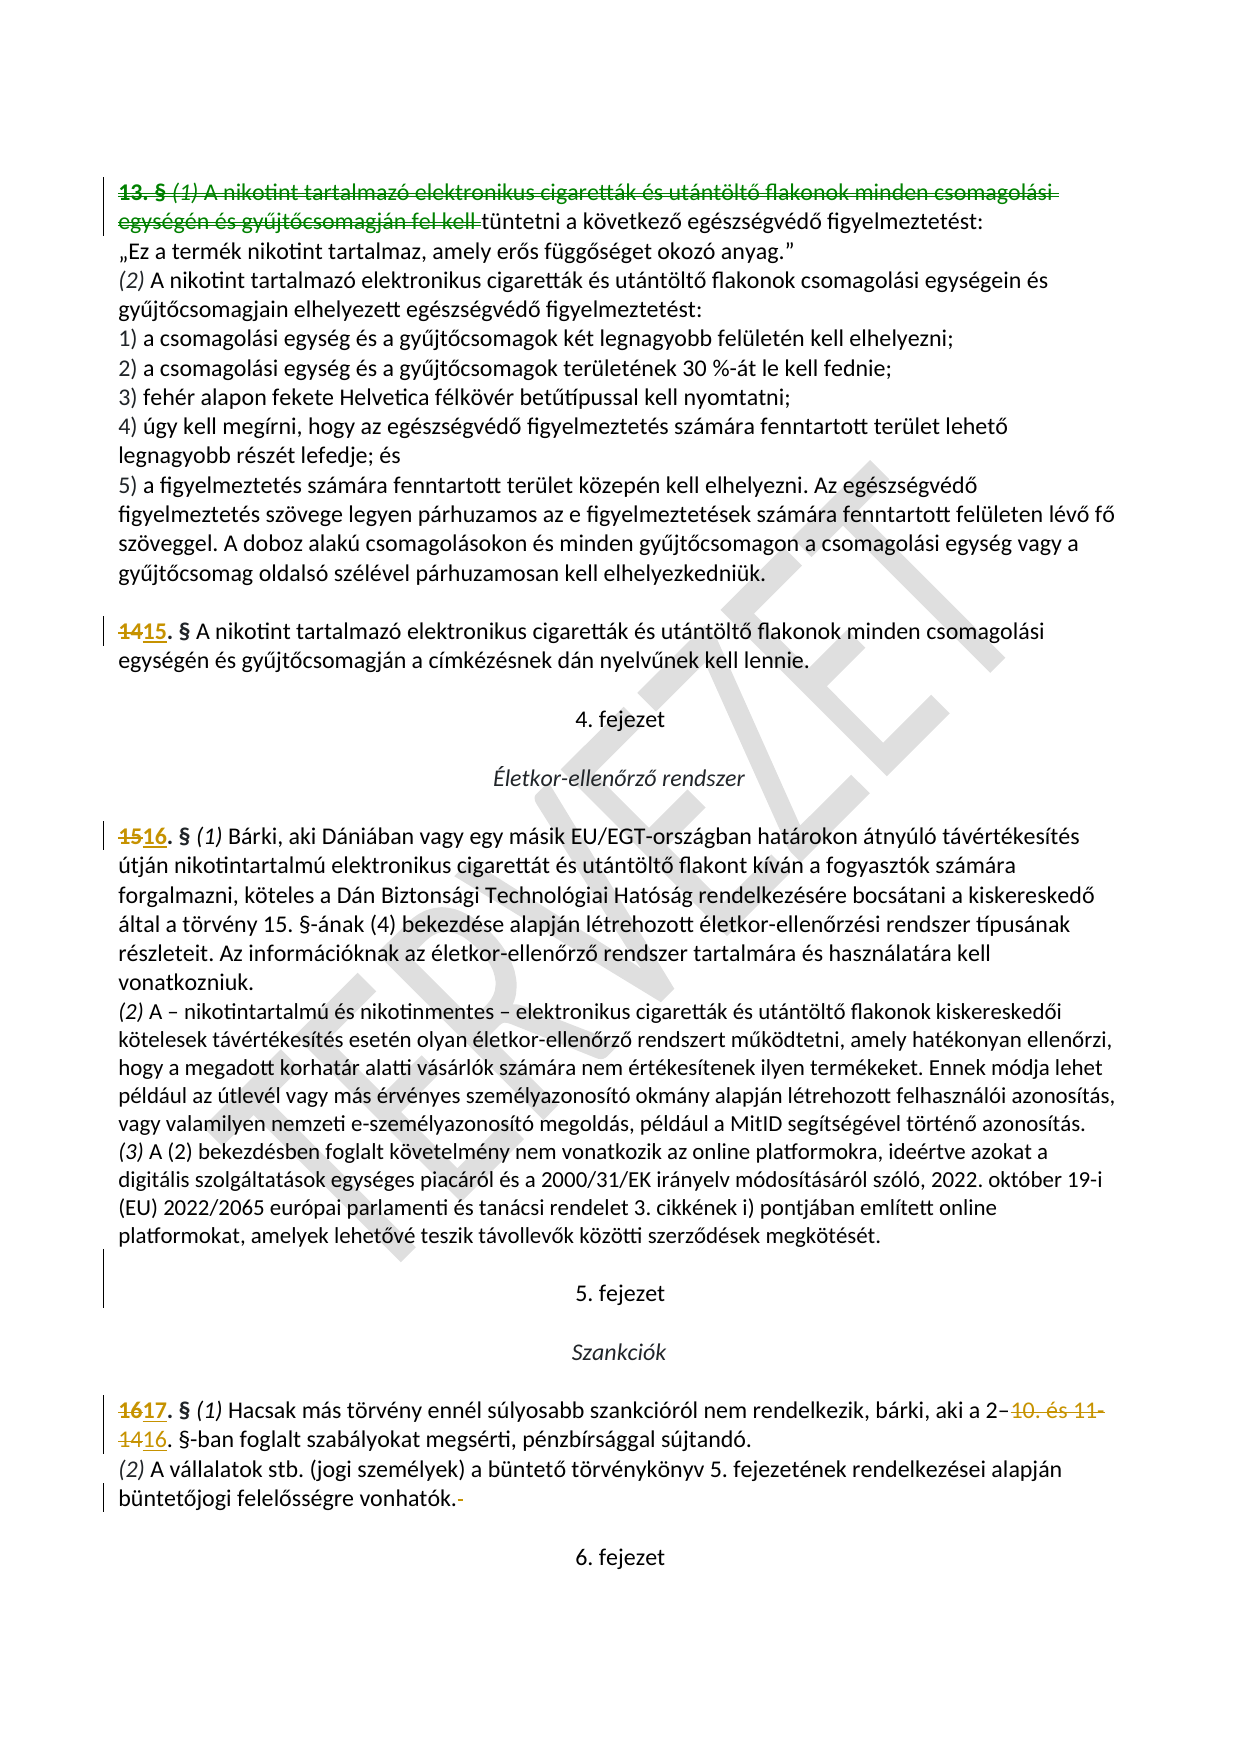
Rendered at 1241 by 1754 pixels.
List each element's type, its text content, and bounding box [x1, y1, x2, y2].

text 5. fejezet [118, 1278, 1122, 1307]
text 6. fejezet [118, 1542, 1122, 1571]
text Életkor-ellenőrző rendszer [118, 763, 1122, 792]
text (2) A nikotint tartalmazó elektronikus cigaretták és utántöltő flakonok csomagolási egységein és gyűjtőcsomagjain elhelyezett egészségvédő figyelmeztetést: [118, 265, 1122, 323]
text 4) úgy kell megírni, hogy az egészségvédő figyelmeztetés számára fenntartott terület lehető legnagyobb részét lefedje; és [118, 411, 1122, 470]
text Szankciók [118, 1337, 1122, 1366]
text 1) a csomagolási egység és a gyűjtőcsomagok két legnagyobb felületén kell elhelyezni; [118, 323, 1122, 353]
text . § (1) Bárki, aki Dániában vagy egy másik EU/EGT-országban határokon átnyúló távértékesítés útján nikotintartalmú elektronikus cigarettát és utántöltő flakont kíván a fogyasztók számára forgalmazni, köteles a Dán Biztonsági Technológiai Hatóság rendelkezésére bocsátani a kiskereskedő által a törvény 15. §-ának (4) bekezdése alapján létrehozott életkor-ellenőrzési rendszer típusának részleteit. Az információknak az életkor-ellenőrző rendszer tartalmára és használatára kell vonatkozniuk. [118, 821, 1122, 997]
text 3) fehér alapon fekete Helvetica félkövér betűtípussal kell nyomtatni; [118, 382, 1122, 411]
text „Ez a termék nikotint tartalmaz, amely erős függőséget okozó anyag.” [118, 236, 1122, 265]
text 5) a figyelmeztetés számára fenntartott terület közepén kell elhelyezni. Az egészségvédő figyelmeztetés szövege legyen párhuzamos az e figyelmeztetések számára fenntartott felületen lévő fő szöveggel. A doboz alakú csomagolásokon és minden gyűjtőcsomagon a csomagolási egység vagy a gyűjtőcsomag oldalsó szélével párhuzamosan kell elhelyezkedniük. [118, 470, 1122, 587]
text 2) a csomagolási egység és a gyűjtőcsomagok területének 30 %-át le kell fednie; [118, 353, 1122, 382]
text . § (1) Hacsak más törvény ennél súlyosabb szankcióról nem rendelkezik, bárki, aki a 2–. §-ban foglalt szabályokat megsérti, pénzbírsággal sújtandó. [118, 1395, 1122, 1454]
text (2) A – nikotintartalmú és nikotinmentes – elektronikus cigaretták és utántöltő flakonok kiskereskedői kötelesek távértékesítés esetén olyan életkor-ellenőrző rendszert működtetni, amely hatékonyan ellenőrzi, hogy a megadott korhatár alatti vásárlók számára nem értékesítenek ilyen termékeket. Ennek módja lehet például az útlevél vagy más érvényes személyazonosító okmány alapján létrehozott felhasználói azonosítás, vagy valamilyen nemzeti e-személyazonosító megoldás, például a MitID segítségével történő azonosítás. [118, 997, 1122, 1137]
text 4. fejezet [118, 704, 1122, 733]
text (2) A vállalatok stb. (jogi személyek) a büntető törvénykönyv 5. fejezetének rendelkezései alapján büntetőjogi felelősségre vonhatók. [118, 1454, 1122, 1512]
text (3) A (2) bekezdésben foglalt követelmény nem vonatkozik az online platformokra, ideértve azokat a digitális szolgáltatások egységes piacáról és a 2000/31/EK irányelv módosításáról szóló, 2022. október 19-i (EU) 2022/2065 európai parlamenti és tanácsi rendelet 3. cikkének i) pontjában említett online platformokat, amelyek lehetővé teszik távollevők közötti szerződések megkötését. [118, 1137, 1122, 1249]
text . § A nikotint tartalmazó elektronikus cigaretták és utántöltő flakonok minden csomagolási egységén és gyűjtőcsomagján a címkézésnek dán nyelvűnek kell lennie. [118, 616, 1122, 675]
text tüntetni a következő egészségvédő figyelmeztetést: [118, 177, 1122, 236]
